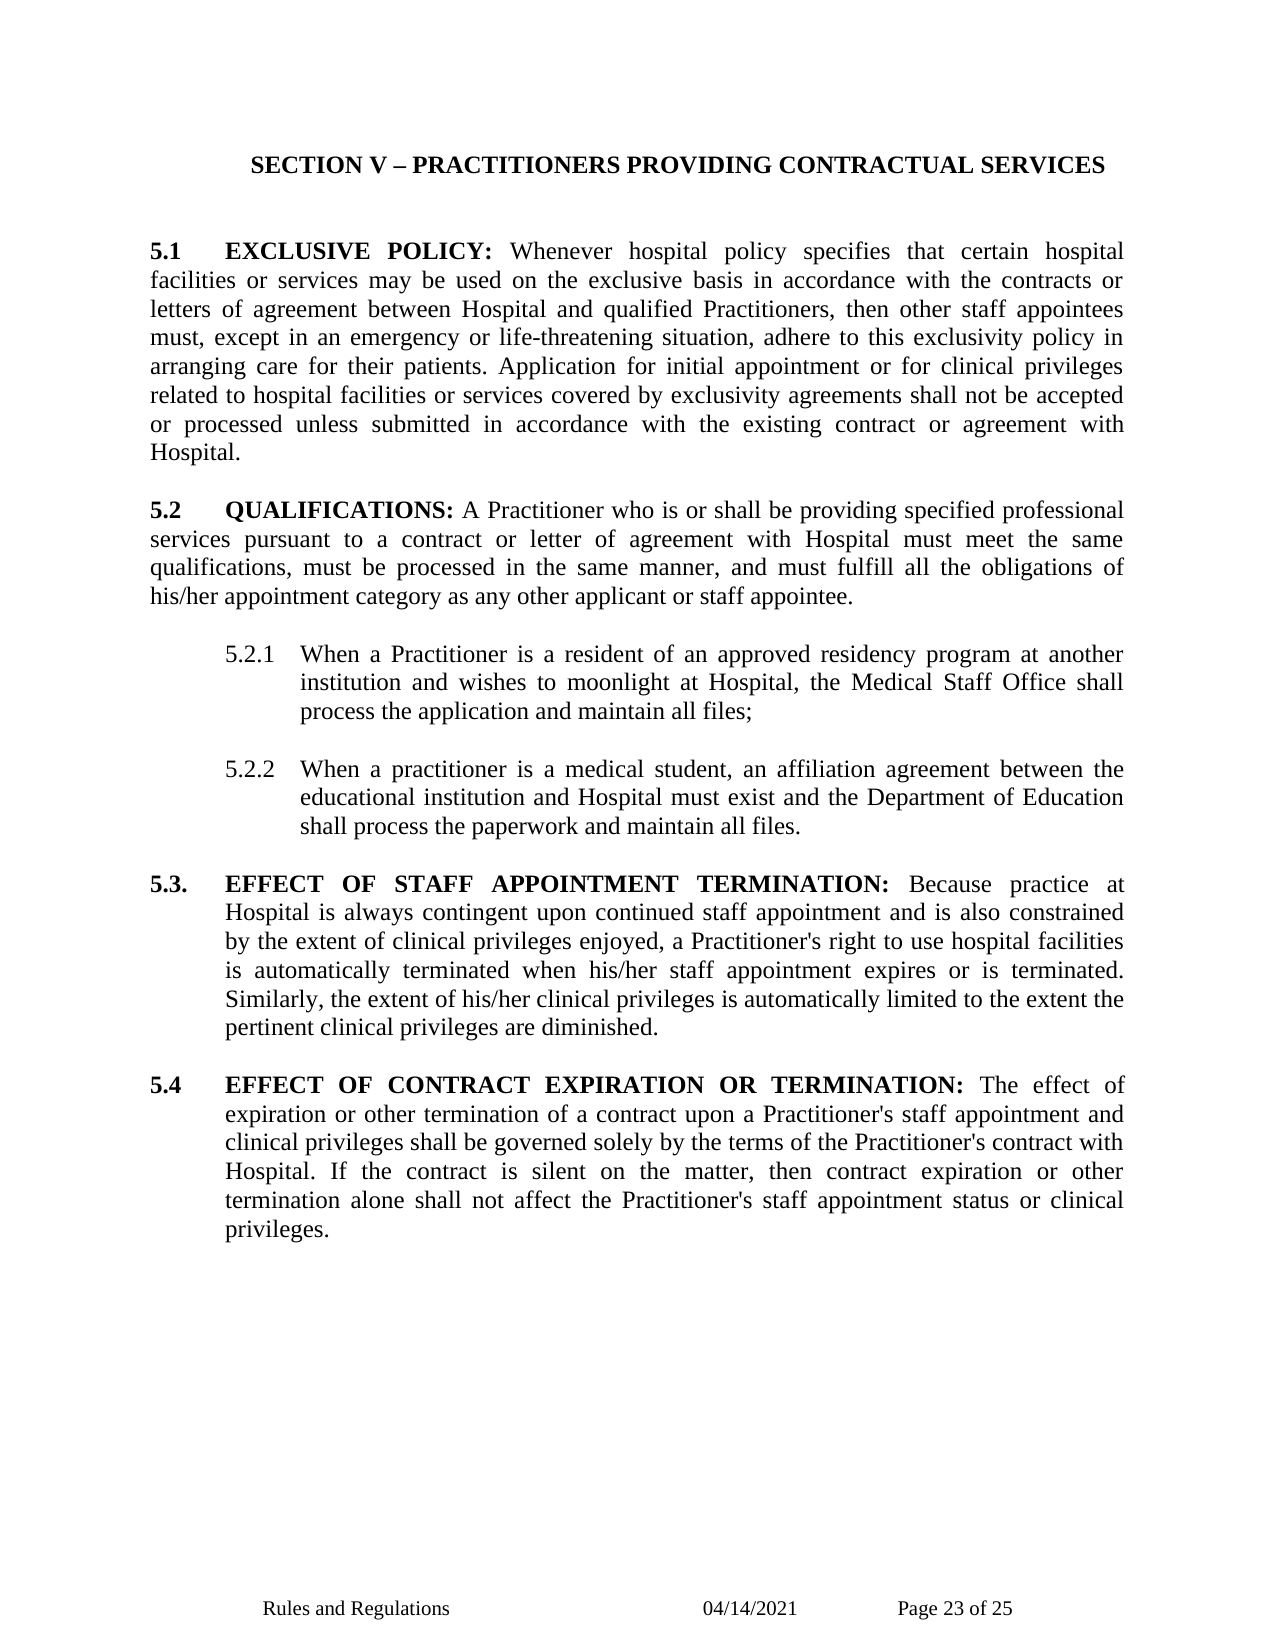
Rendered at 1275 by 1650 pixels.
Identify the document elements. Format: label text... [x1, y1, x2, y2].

text 5.2 QUALIFICATIONS: A Practitioner who is or shall be providing specified professional services pursuant to a contract or letter of agreement with Hospital must meet the same qualifications, must be processed in the same manner, and must fulfill all the obligations of his/her appointment category as any other applicant or staff appointee. [150, 495, 1125, 610]
text SECTION V – PRACTITIONERS PROVIDING CONTRACTUAL SERVICES [225, 150, 1125, 179]
text 5.1 EXCLUSIVE POLICY: Whenever hospital policy specifies that certain hospital facilities or services may be used on the exclusive basis in accordance with the contracts or letters of agreement between Hospital and qualified Practitioners, then other staff appointees must, except in an emergency or life-threatening situation, adhere to this exclusivity policy in arranging care for their patients. Application for initial appointment or for clinical privileges related to hospital facilities or services covered by exclusivity agreements shall not be accepted or processed unless submitted in accordance with the existing contract or agreement with Hospital. [150, 236, 1125, 466]
text 5.2.1 When a Practitioner is a resident of an approved residency program at another institution and wishes to moonlight at Hospital, the Medical Staff Office shall process the application and maintain all files; [225, 639, 1125, 725]
text 5.3. EFFECT OF STAFF APPOINTMENT TERMINATION: Because practice at Hospital is always contingent upon continued staff appointment and is also constrained by the extent of clinical privileges enjoyed, a Practitioner's right to use hospital facilities is automatically terminated when his/her staff appointment expires or is terminated. Similarly, the extent of his/her clinical privileges is automatically limited to the extent the pertinent clinical privileges are diminished. [150, 869, 1125, 1041]
text 5.4 EFFECT OF CONTRACT EXPIRATION OR TERMINATION: The effect of expiration or other termination of a contract upon a Practitioner's staff appointment and clinical privileges shall be governed solely by the terms of the Practitioner's contract with Hospital. If the contract is silent on the matter, then contract expiration or other termination alone shall not affect the Practitioner's staff appointment status or clinical privileges. [150, 1070, 1125, 1242]
text 5.2.2 When a practitioner is a medical student, an affiliation agreement between the educational institution and Hospital must exist and the Department of Education shall process the paperwork and maintain all files. [225, 754, 1125, 840]
